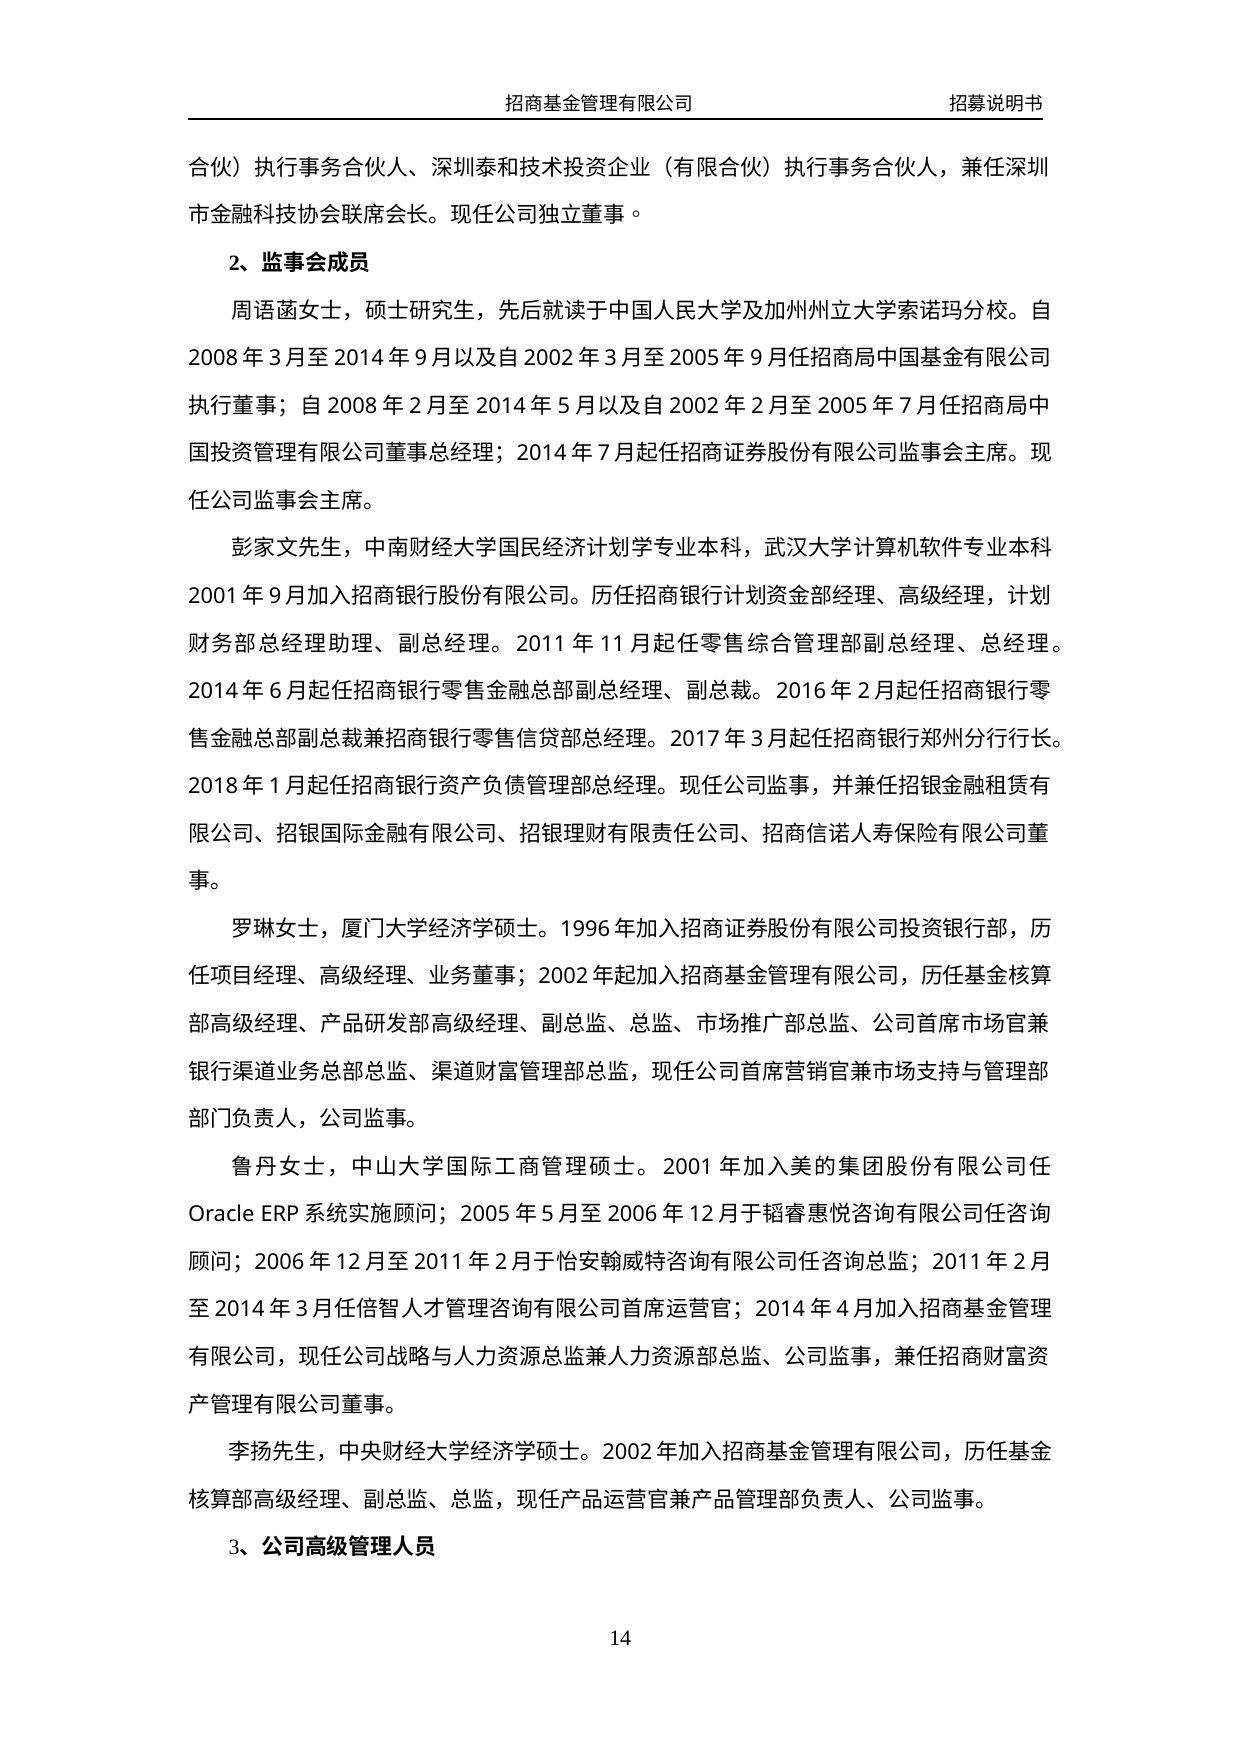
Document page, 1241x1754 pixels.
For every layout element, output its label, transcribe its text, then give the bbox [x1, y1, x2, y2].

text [188, 150, 1052, 229]
text 李扬先生，中央财经大学经济学硕士。2002年加入招商基金管理有限公司，历任基金核算部高级经理、副总监、总监，现任产品运营官兼产品管理部负责人、公司监事。 [188, 1434, 1052, 1513]
text 鲁丹女士，中山大学国际工商管理硕士。2001年加入美的集团股份有限公司任Oracle ERP系统实施顾问；2005年5月至2006年12月于韬睿惠悦咨询有限公司任咨询顾问；2006年12月至2011年2月于怡安翰威特咨询有限公司任咨询总监；2011年2月至2014年3月任倍智人才管理咨询有限公司首席运营官；2014年4月加入招商基金管理有限公司，现任公司战略与人力资源总监兼人力资源部总监、公司监事，兼任招商财富资产管理有限公司董事。 [188, 1149, 1052, 1418]
text 2、监事会成员 [188, 245, 1052, 277]
text 3、公司高级管理人员 [188, 1529, 1052, 1561]
text 周语菡女士，硕士研究生，先后就读于中国人民大学及加州州立大学索诺玛分校。自2008年3月至2014年9月以及自2002年3月至2005年9月任招商局中国基金有限公司执行董事；自2008年2月至2014年5月以及自2002年2月至2005年7月任招商局中国投资管理有限公司董事总经理；2014年7月起任招商证券股份有限公司监事会主席。现任公司监事会主席。 [188, 293, 1052, 514]
text 彭家文先生，中南财经大学国民经济计划学专业本科，武汉大学计算机软件专业本科。2001年9月加入招商银行股份有限公司。历任招商银行计划资金部经理、高级经理，计划财务部总经理助理、副总经理。2011年11月起任零售综合管理部副总经理、总经理。2014年6月起任招商银行零售金融总部副总经理、副总裁。2016年2月起任招商银行零售金融总部副总裁兼招商银行零售信贷部总经理。2017年3月起任招商银行郑州分行行长。2018年1月起任招商银行资产负债管理部总经理。现任公司监事，并兼任招银金融租赁有限公司、招银国际金融有限公司、招银理财有限责任公司、招商信诺人寿保险有限公司董事。 [188, 530, 1052, 895]
text 罗琳女士，厦门大学经济学硕士。1996年加入招商证券股份有限公司投资银行部，历任项目经理、高级经理、业务董事；2002年起加入招商基金管理有限公司，历任基金核算部高级经理、产品研发部高级经理、副总监、总监、市场推广部总监、公司首席市场官兼银行渠道业务总部总监、渠道财富管理部总监，现任公司首席营销官兼市场支持与管理部部门负责人，公司监事。 [188, 911, 1052, 1133]
